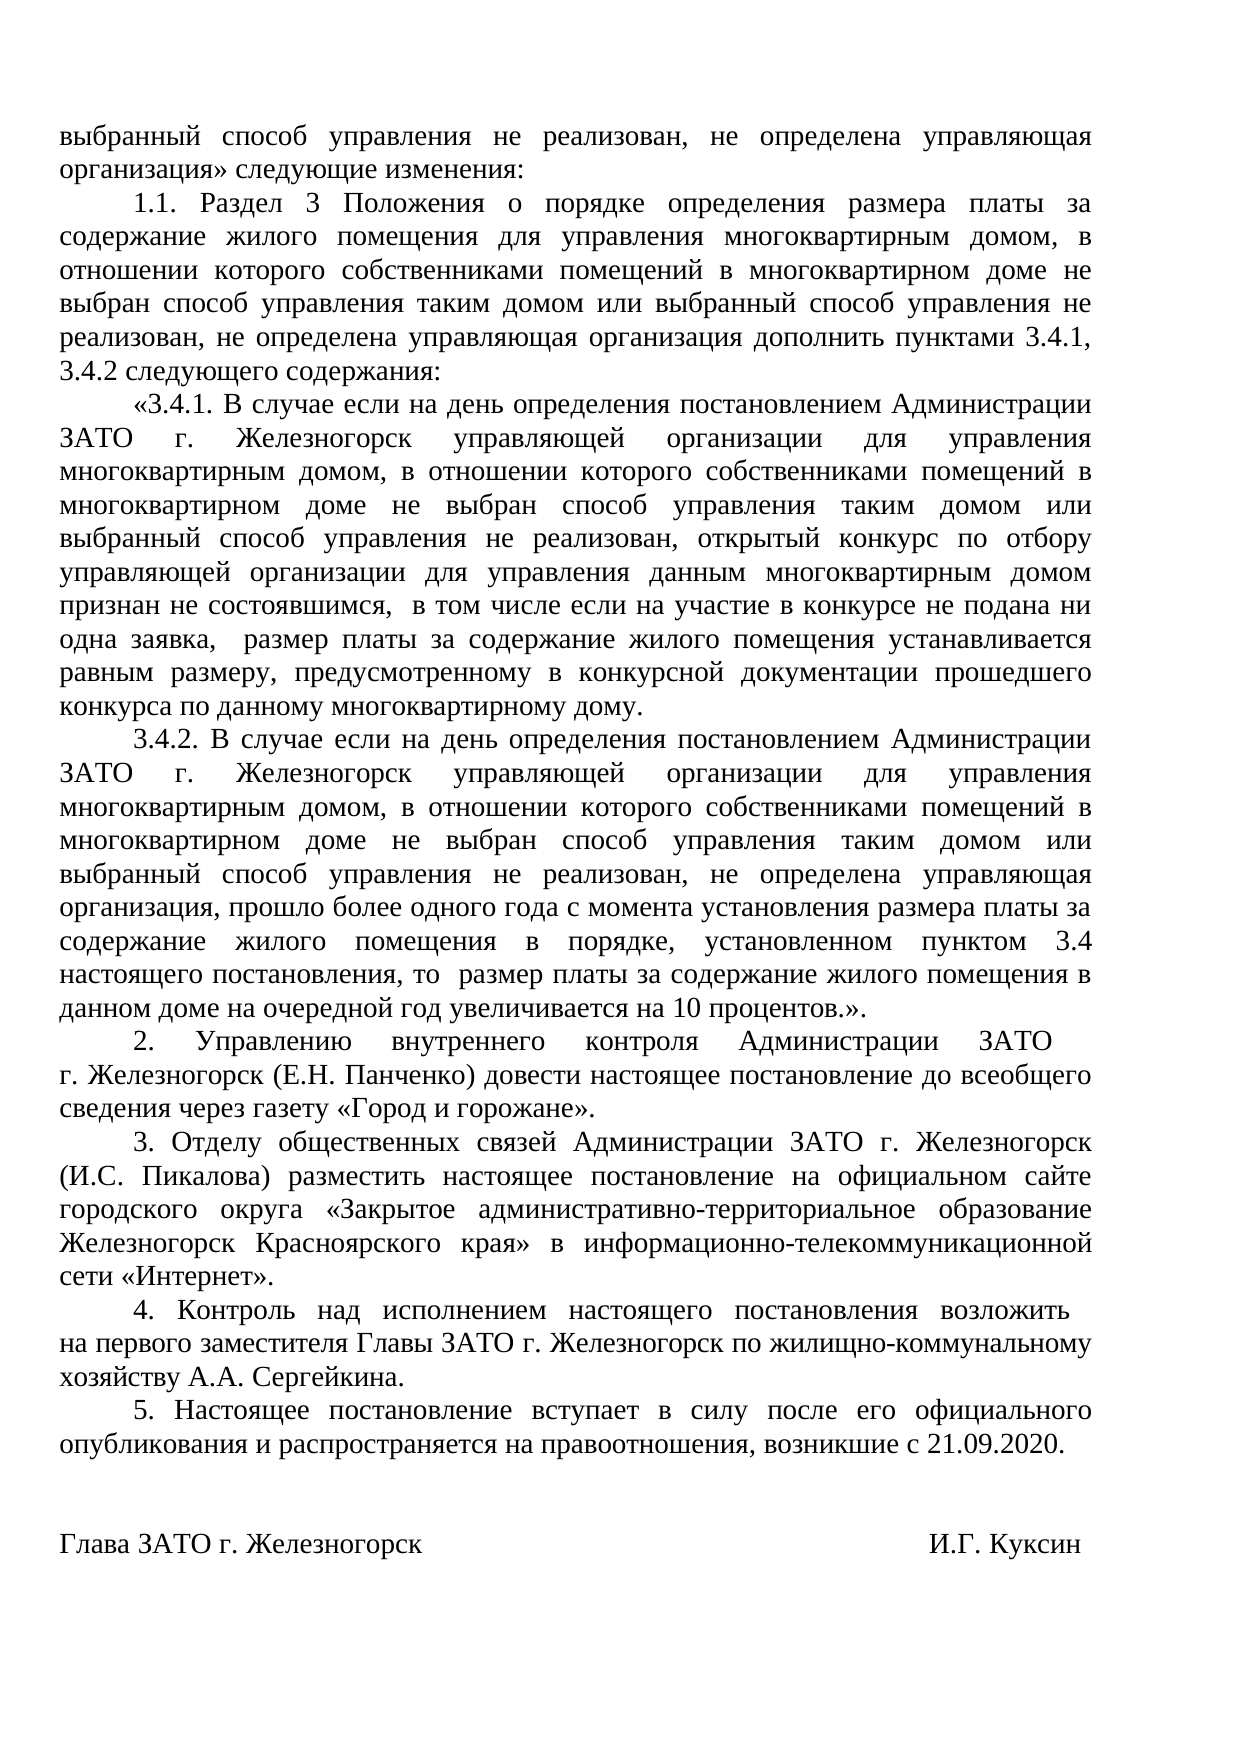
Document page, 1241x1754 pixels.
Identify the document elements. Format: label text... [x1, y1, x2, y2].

text 1.1. Раздел 3 Положения о порядке определения размера платы за содержание жилого помещения для управления многоквартирным домом, в отношении которого собственниками помещений в многоквартирном доме не выбран способ управления таким домом или выбранный способ управления не реализован, не определена управляющая организация дополнить пунктами 3.4.1, 3.4.2 следующего содержания: [59, 185, 1092, 386]
text 5. Настоящее постановление вступает в силу после его официального опубликования и распространяется на правоотношения, возникшие с 21.09.2020. [59, 1393, 1092, 1460]
text 3.4.2. В случае если на день определения постановлением Администрации ЗАТО г. Железногорск управляющей организации для управления многоквартирным домом, в отношении которого собственниками помещений в многоквартирном доме не выбран способ управления таким домом или выбранный способ управления не реализован, не определена управляющая организация, прошло более одного года с момента установления размера платы за содержание жилого помещения в порядке, установленном пунктом 3.4 настоящего постановления, то размер платы за содержание жилого помещения в данном доме на очередной год увеличивается на 10 процентов.». [59, 722, 1092, 1024]
text 2. Управлению внутреннего контроля Администрации ЗАТО г. Железногорск (Е.Н. Панченко) довести настоящее постановление до всеобщего сведения через газету «Город и горожане». [59, 1024, 1092, 1124]
text 4. Контроль над исполнением настоящего постановления возложить на первого заместителя Главы ЗАТО г. Железногорск по жилищно-коммунальному хозяйству А.А. Сергейкина. [59, 1292, 1092, 1393]
text «3.4.1. В случае если на день определения постановлением Администрации ЗАТО г. Железногорск управляющей организации для управления многоквартирным домом, в отношении которого собственниками помещений в многоквартирном доме не выбран способ управления таким домом или выбранный способ управления не реализован, открытый конкурс по отбору управляющей организации для управления данным многоквартирным домом признан не состоявшимся, в том числе если на участие в конкурсе не подана ни одна заявка, размер платы за содержание жилого помещения устанавливается равным размеру, предусмотренному в конкурсной документации прошедшего конкурса по данному многоквартирному дому. [59, 386, 1092, 722]
text 3. Отделу общественных связей Администрации ЗАТО г. Железногорск (И.С. Пикалова) разместить настоящее постановление на официальном сайте городского округа «Закрытое административно-территориальное образование Железногорск Красноярского края» в информационно-телекоммуникационной сети «Интернет». [59, 1124, 1092, 1292]
text Глава ЗАТО г. Железногорск И.Г. Куксин [59, 1527, 1092, 1560]
